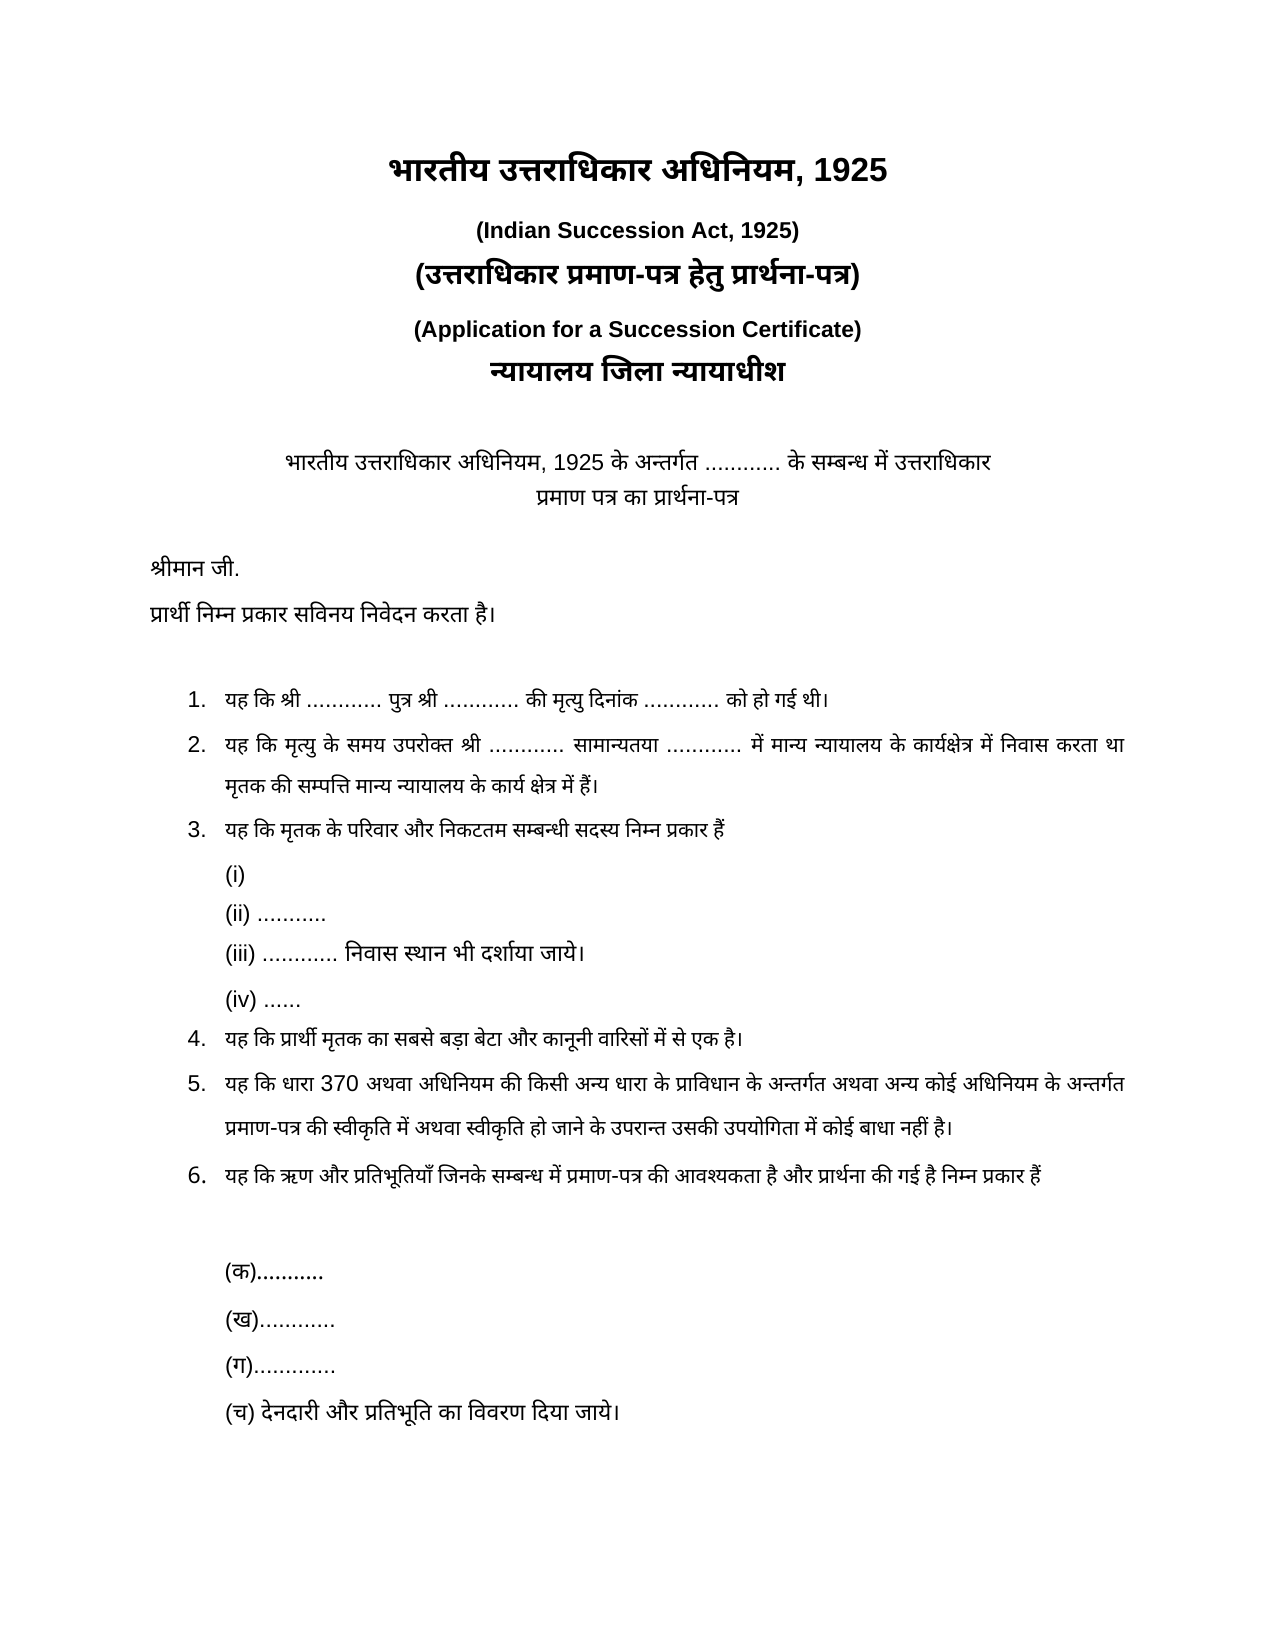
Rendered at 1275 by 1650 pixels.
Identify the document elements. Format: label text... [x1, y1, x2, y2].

list यह कि श्री ............ पुत्र श्री ............ की मृत्यु दिनांक ............ को हो गई थी। [187, 686, 1125, 716]
text न्यायालय जिला न्यायाधीश [150, 355, 1125, 393]
text (iii) ............ निवास स्थान भी दर्शाया जाये। [225, 940, 1125, 971]
text भारतीय उत्तराधिकार अधिनियम, 1925 के अन्तर्गत ............ के सम्बन्ध में उत्तराधिकार [150, 449, 1125, 479]
text (उत्तराधिकार प्रमाण-पत्र हेतु प्रार्थना-पत्र) [150, 257, 1125, 296]
text प्रमाण पत्र का प्रार्थना-पत्र [150, 484, 1125, 515]
list यह कि प्रार्थी मृतक का सबसे बड़ा बेटा और कानूनी वारिसों में से एक है। [187, 1025, 1125, 1055]
list यह कि मृतक के परिवार और निकटतम सम्बन्धी सदस्य निम्न प्रकार हैं [187, 816, 1125, 846]
list यह कि मृत्यु के समय उपरोक्त श्री ............ सामान्यतया ............ में मान्य न्यायालय के कार्यक्षेत्र में निवास करता था मृतक की सम्पत्ति मान्य न्यायालय के कार्य क्षेत्र में हैं। [187, 731, 1125, 802]
list यह कि ऋण और प्रतिभूतियाँ जिनके सम्बन्ध में प्रमाण-पत्र की आवश्यकता है और प्रार्थना की गई है निम्न प्रकार हैं [187, 1159, 1125, 1192]
text (Application for a Succession Certificate) [150, 316, 1125, 342]
text (ii) ........... [225, 900, 1125, 927]
text प्रार्थी निम्न प्रकार सविनय निवेदन करता है। [150, 602, 1125, 632]
text श्रीमान जी. [150, 555, 1125, 586]
text (i) [150, 861, 1125, 887]
text (iv) ...... [150, 986, 1125, 1012]
text (ग)............. [150, 1352, 1125, 1383]
text (क)........... [150, 1255, 1125, 1289]
list यह कि धारा 370 अथवा अधिनियम की किसी अन्य धारा के प्राविधान के अन्तर्गत अथवा अन्य कोई अधिनियम के अन्तर्गत प्रमाण-पत्र की स्वीकृति में अथवा स्वीकृति हो जाने के उपरान्त उसकी उपयोगिता में कोई बाधा नहीं है। [187, 1070, 1125, 1144]
text भारतीय उत्तराधिकार अधिनियम, 1925 [150, 150, 1125, 195]
text (च) देनदारी और प्रतिभूति का विवरण दिया जाये। [150, 1398, 1125, 1429]
text (ख)............ [150, 1306, 1125, 1337]
text (Indian Succession Act, 1925) [150, 217, 1125, 244]
